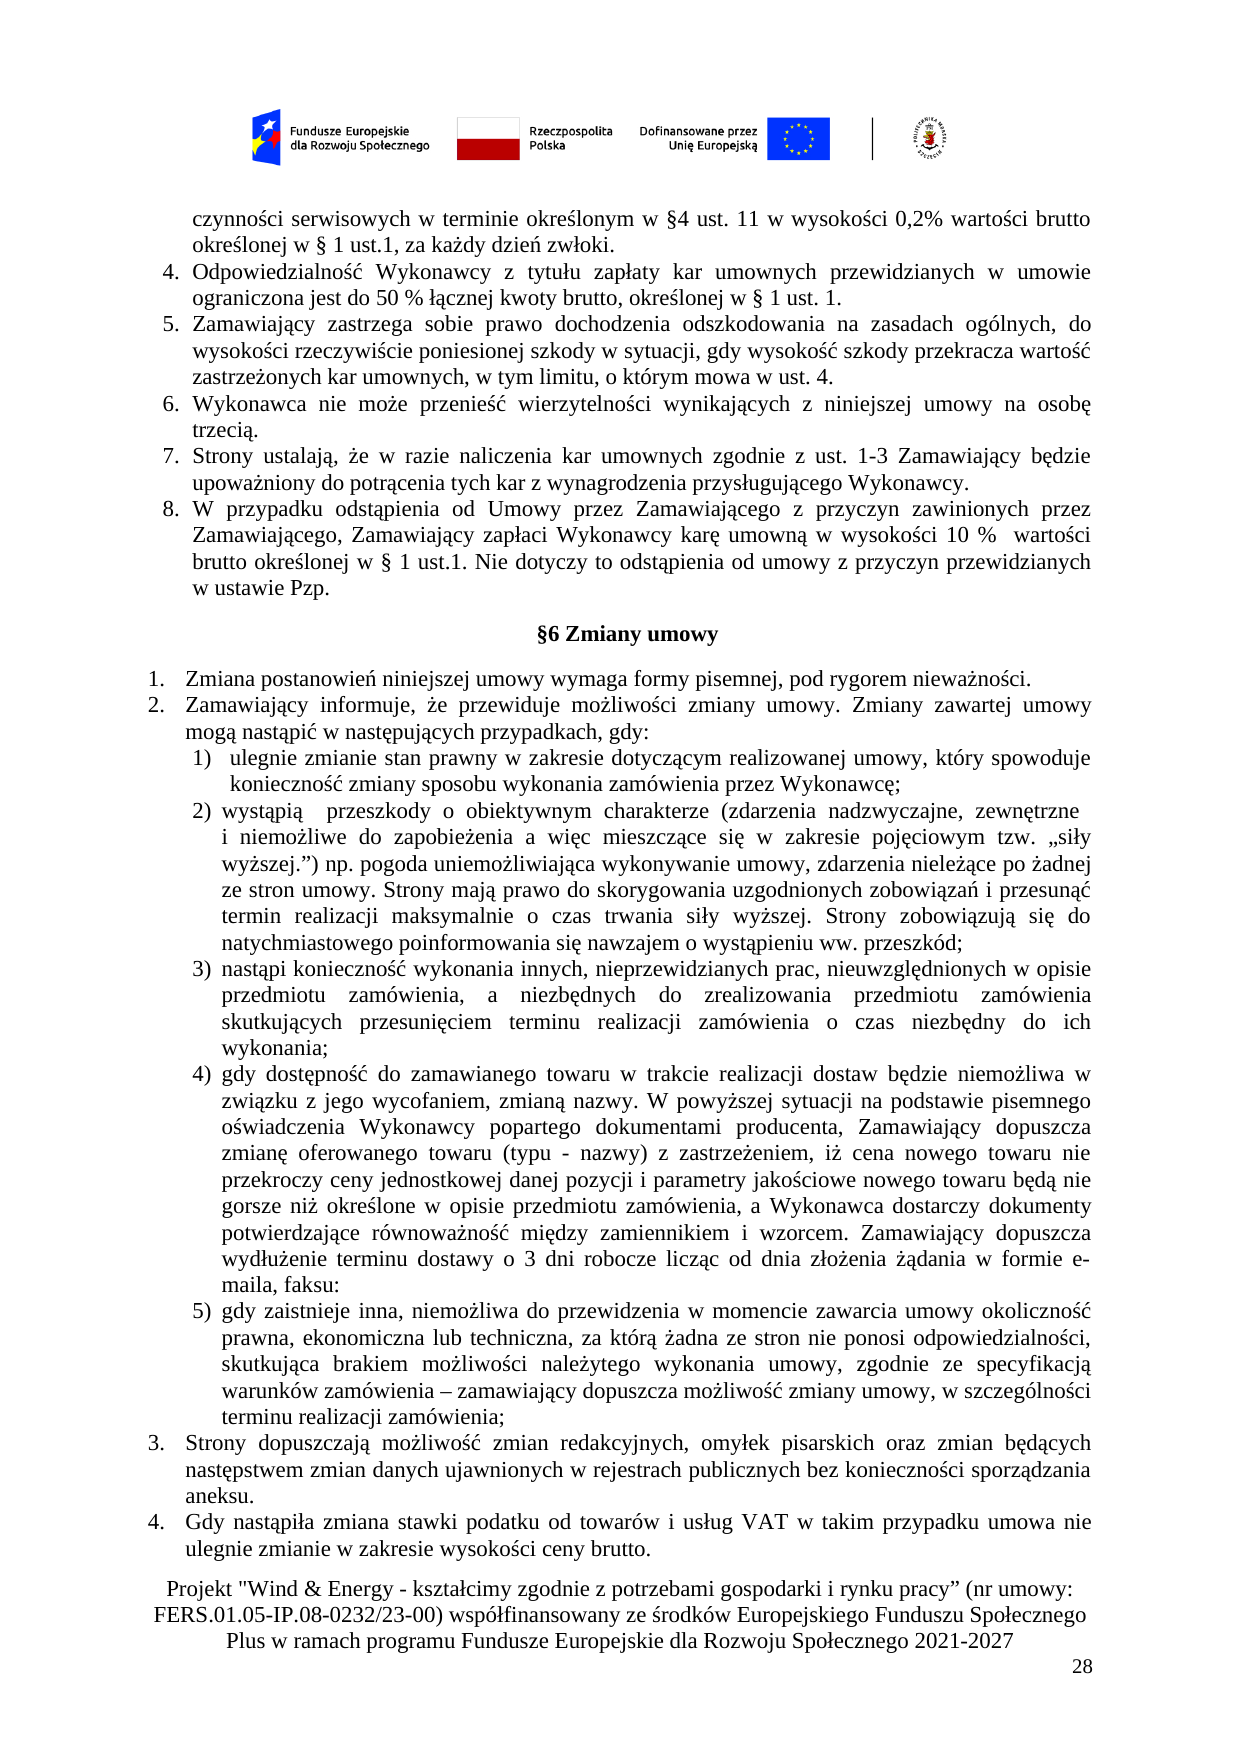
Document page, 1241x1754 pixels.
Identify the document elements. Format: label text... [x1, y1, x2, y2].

list Strony ustalają, że w razie naliczenia kar umownych zgodnie z ust. 1-3 Zamawiający będzie upoważniony do potrącenia tych kar z wynagrodzenia przysługującego Wykonawcy. [162, 442, 1093, 495]
list gdy zaistnieje inna, niemożliwa do przewidzenia w momencie zawarcia umowy okoliczność prawna, ekonomiczna lub techniczna, za którą żadna ze stron nie ponosi odpowiedzialności, skutkująca brakiem możliwości należytego wykonania umowy, zgodnie ze specyfikacją warunków zamówienia – zamawiający dopuszcza możliwość zmiany umowy, w szczególności terminu realizacji zamówienia; [192, 1298, 1093, 1429]
list Wykonawca nie może przenieść wierzytelności wynikających z niniejszej umowy na osobę trzecią. [162, 389, 1093, 442]
list ulegnie zmianie stan prawny w zakresie dotyczącym realizowanej umowy, który spowoduje konieczność zmiany sposobu wykonania zamówienia przez Wykonawcę; [192, 744, 1093, 797]
text §6 Zmiany umowy [162, 619, 1093, 646]
list Zamawiający informuje, że przewiduje możliwości zmiany umowy. Zmiany zawartej umowy mogą nastąpić w następujących przypadkach, gdy: [356, 718, 1093, 744]
picture [147, 73, 1093, 206]
list Gdy nastąpiła zmiana stawki podatku od towarów i usług VAT w takim przypadku umowa nie ulegnie zmianie w zakresie wysokości ceny brutto. [148, 1508, 1093, 1561]
list W przypadku odstąpienia od Umowy przez Zamawiającego z przyczyn zawinionych przez Zamawiającego, Zamawiający zapłaci Wykonawcy karę umowną w wysokości 10 % wartości brutto określonej w § 1 ust.1. Nie dotyczy to odstąpienia od umowy z przyczyn przewidzianych w ustawie Pzp. [162, 495, 1093, 600]
list gdy dostępność do zamawianego towaru w trakcie realizacji dostaw będzie niemożliwa w związku z jego wycofaniem, zmianą nazwy. W powyższej sytuacji na podstawie pisemnego oświadczenia Wykonawcy popartego dokumentami producenta, Zamawiający dopuszcza zmianę oferowanego towaru (typu - nazwy) z zastrzeżeniem, iż cena nowego towaru nie przekroczy ceny jednostkowej danej pozycji i parametry jakościowe nowego towaru będą nie gorsze niż określone w opisie przedmiotu zamówienia, a Wykonawca dostarczy dokumenty potwierdzające równoważność między zamiennikiem i wzorcem. Zamawiający dopuszcza wydłużenie terminu dostawy o 3 dni robocze licząc od dnia złożenia żądania w formie e-maila, faksu: [192, 1060, 1093, 1298]
list wystąpią przeszkody o obiektywnym charakterze (zdarzenia nadzwyczajne, zewnętrzne i niemożliwe do zapobieżenia a więc mieszczące się w zakresie pojęciowym tzw. „siły wyższej.”) np. pogoda uniemożliwiająca wykonywanie umowy, zdarzenia nieleżące po żadnej ze stron umowy. Strony mają prawo do skorygowania uzgodnionych zobowiązań i przesunąć termin realizacji maksymalnie o czas trwania siły wyższej. Strony zobowiązują się do natychmiastowego poinformowania się nawzajem o wystąpieniu ww. przeszkód; [192, 797, 1093, 955]
list Zamawiający informuje, że przewiduje możliwości zmiany umowy. Zmiany zawartej umowy mogą nastąpić w następujących przypadkach, gdy: [148, 691, 320, 744]
list Zamawiający zastrzega sobie prawo dochodzenia odszkodowania na zasadach ogólnych, do wysokości rzeczywiście poniesionej szkody w sytuacji, gdy wysokość szkody przekracza wartość zastrzeżonych kar umownych, w tym limitu, o którym mowa w ust. 4. [162, 311, 1093, 389]
list nastąpi konieczność wykonania innych, nieprzewidzianych prac, nieuwzględnionych w opisie przedmiotu zamówienia, a niezbędnych do zrealizowania przedmiotu zamówienia skutkujących przesunięciem terminu realizacji zamówienia o czas niezbędny do ich wykonania; [192, 955, 1093, 1060]
list Strony dopuszczają możliwość zmian redakcyjnych, omyłek pisarskich oraz zmian będących następstwem zmian danych ujawnionych w rejestrach publicznych bez konieczności sporządzania aneksu. [148, 1429, 1093, 1508]
list Odpowiedzialność Wykonawcy z tytułu zapłaty kar umownych przewidzianych w umowie ograniczona jest do 50 % łącznej kwoty brutto, określonej w § 1 ust. 1. [162, 258, 1093, 311]
list Zmiana postanowień niniejszej umowy wymaga formy pisemnej, pod rygorem nieważności. [148, 665, 1093, 691]
